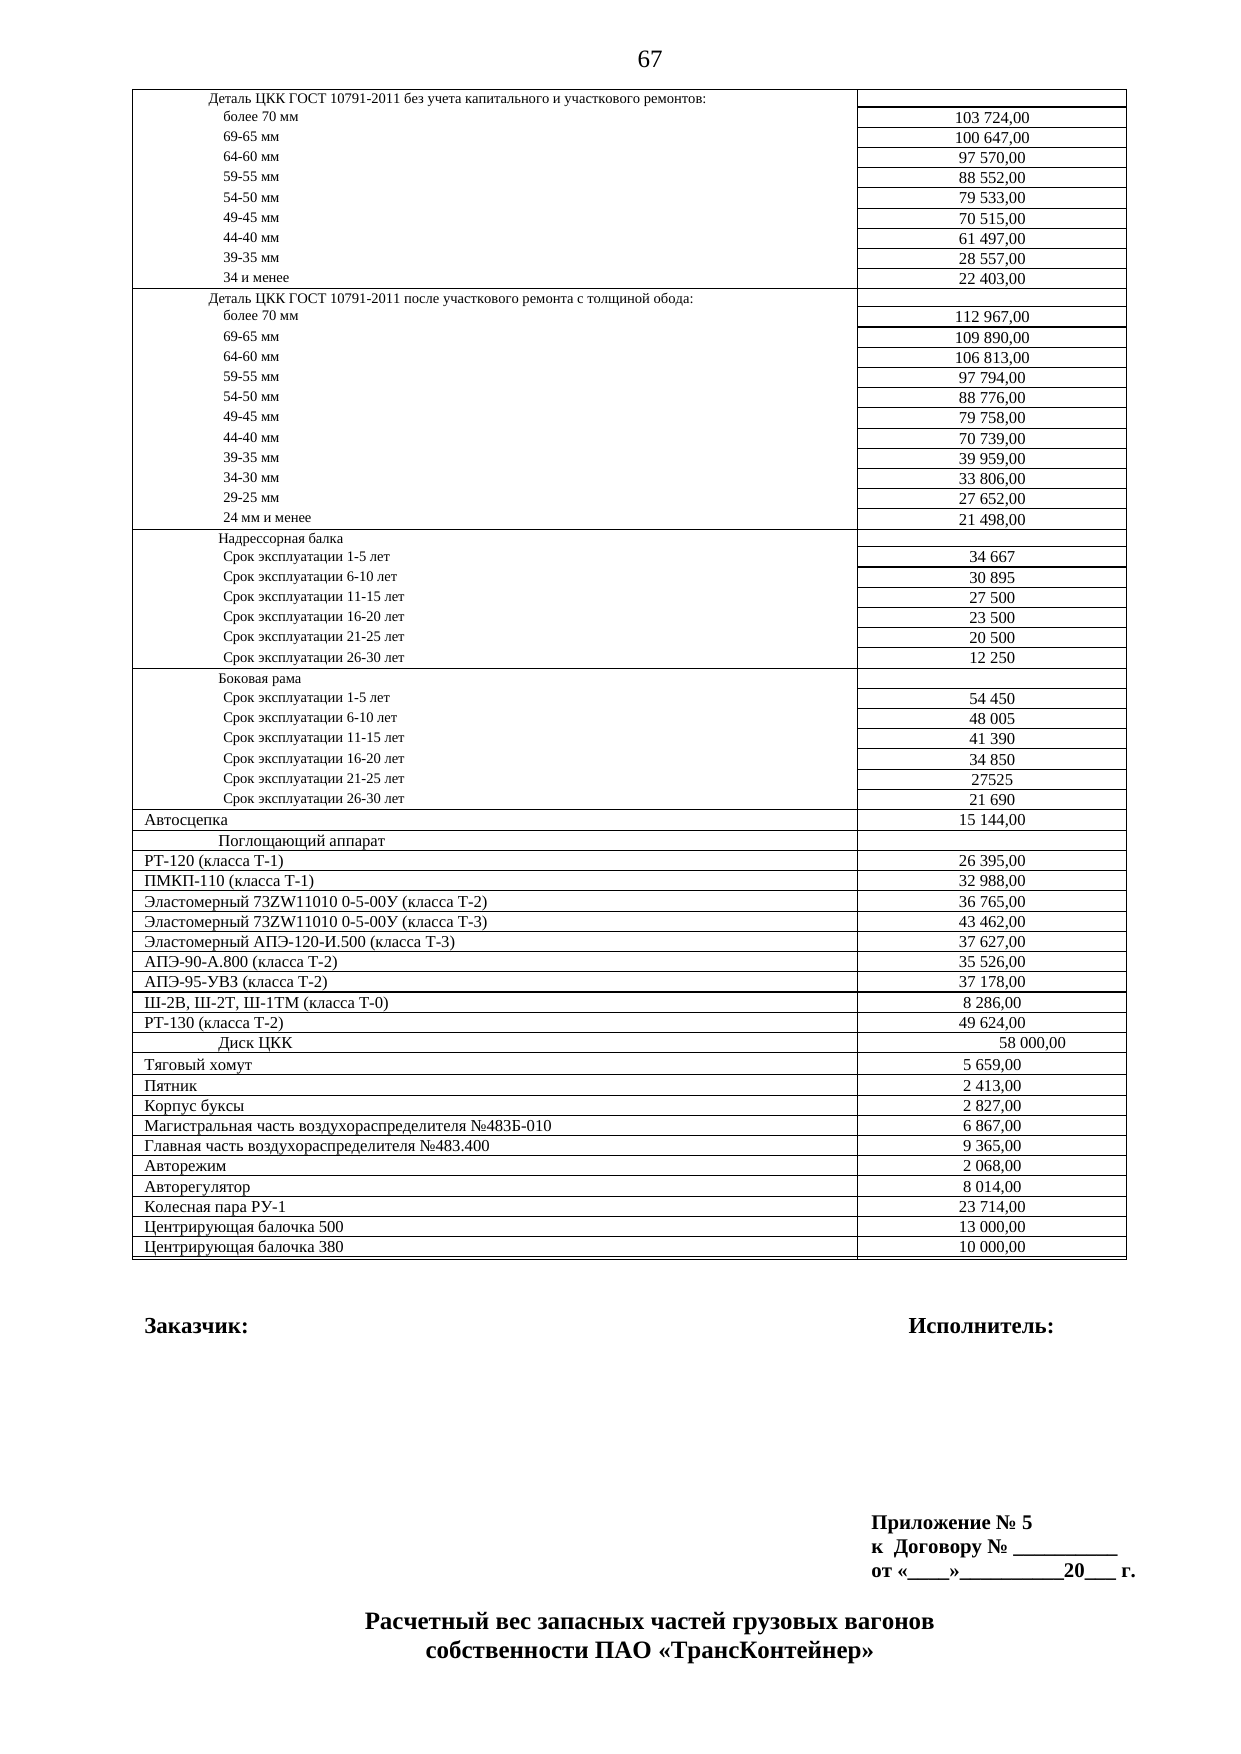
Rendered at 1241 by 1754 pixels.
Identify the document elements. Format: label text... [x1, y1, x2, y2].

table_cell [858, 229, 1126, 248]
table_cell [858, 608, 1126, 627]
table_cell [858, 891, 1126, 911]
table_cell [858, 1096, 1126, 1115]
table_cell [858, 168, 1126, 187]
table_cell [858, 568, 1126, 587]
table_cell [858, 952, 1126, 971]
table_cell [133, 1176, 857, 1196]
text Приложение № 5 [871, 1510, 1152, 1534]
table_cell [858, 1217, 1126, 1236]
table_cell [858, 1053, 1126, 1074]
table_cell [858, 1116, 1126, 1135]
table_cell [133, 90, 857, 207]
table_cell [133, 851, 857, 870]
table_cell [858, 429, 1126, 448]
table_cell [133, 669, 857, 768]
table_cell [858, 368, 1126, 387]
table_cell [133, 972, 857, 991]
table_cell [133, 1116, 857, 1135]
text от «____»__________20___ г. [871, 1558, 1152, 1582]
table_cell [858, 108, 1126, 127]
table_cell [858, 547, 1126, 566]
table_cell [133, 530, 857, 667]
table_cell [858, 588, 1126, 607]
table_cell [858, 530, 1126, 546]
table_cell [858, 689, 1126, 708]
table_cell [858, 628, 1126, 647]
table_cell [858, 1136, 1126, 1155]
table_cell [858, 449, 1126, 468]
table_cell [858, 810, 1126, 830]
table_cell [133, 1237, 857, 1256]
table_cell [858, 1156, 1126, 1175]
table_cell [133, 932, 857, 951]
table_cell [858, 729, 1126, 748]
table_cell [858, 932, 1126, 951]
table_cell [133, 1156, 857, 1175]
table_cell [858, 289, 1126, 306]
text Расчетный вес запасных частей грузовых вагонов собственности ПАО «ТрансКонтейнер» [148, 1606, 1152, 1663]
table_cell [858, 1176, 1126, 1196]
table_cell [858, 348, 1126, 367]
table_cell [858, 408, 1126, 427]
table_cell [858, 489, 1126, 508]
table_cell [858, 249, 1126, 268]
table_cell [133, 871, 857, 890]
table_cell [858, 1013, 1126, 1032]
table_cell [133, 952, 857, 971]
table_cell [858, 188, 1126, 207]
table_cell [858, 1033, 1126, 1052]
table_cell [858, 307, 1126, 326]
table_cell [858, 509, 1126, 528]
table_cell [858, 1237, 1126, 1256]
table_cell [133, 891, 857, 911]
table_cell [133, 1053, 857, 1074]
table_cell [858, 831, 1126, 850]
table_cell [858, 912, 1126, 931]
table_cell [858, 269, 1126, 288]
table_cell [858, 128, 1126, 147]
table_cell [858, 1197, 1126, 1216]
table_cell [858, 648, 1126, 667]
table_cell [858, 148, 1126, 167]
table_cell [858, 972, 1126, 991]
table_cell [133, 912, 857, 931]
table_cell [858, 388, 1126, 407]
text к Договору № __________ [871, 1534, 1152, 1558]
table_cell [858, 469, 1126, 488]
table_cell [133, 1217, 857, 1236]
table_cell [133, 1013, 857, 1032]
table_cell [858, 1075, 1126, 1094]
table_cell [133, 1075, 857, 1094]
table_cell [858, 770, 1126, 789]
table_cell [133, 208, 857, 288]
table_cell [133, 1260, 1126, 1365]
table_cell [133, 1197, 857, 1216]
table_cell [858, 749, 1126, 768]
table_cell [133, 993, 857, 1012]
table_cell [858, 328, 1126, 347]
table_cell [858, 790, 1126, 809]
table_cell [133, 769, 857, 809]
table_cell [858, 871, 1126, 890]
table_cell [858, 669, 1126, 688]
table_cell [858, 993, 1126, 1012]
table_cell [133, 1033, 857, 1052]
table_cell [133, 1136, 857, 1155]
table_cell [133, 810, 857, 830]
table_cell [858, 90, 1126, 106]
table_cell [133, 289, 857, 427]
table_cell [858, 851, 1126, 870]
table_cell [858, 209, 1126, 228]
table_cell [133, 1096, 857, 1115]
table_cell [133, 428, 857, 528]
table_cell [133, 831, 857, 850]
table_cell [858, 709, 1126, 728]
